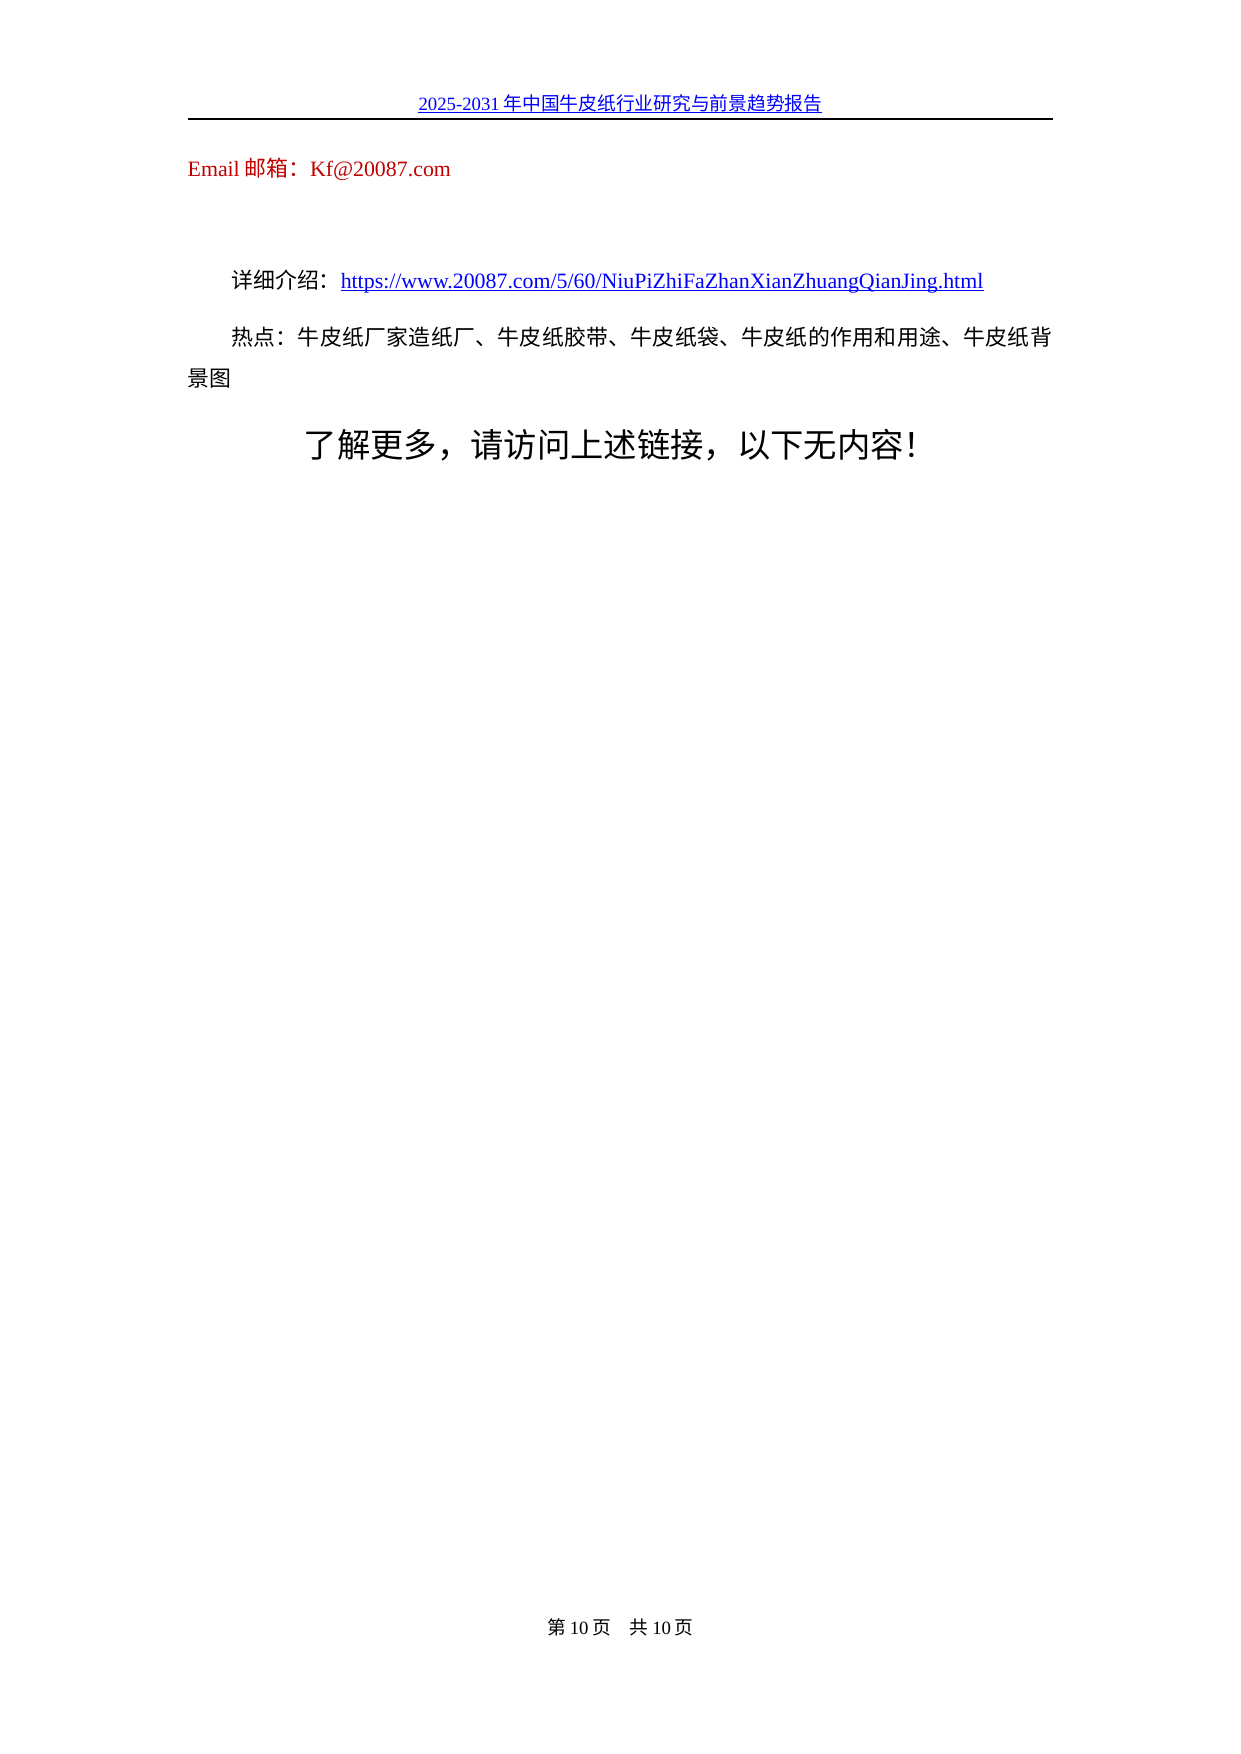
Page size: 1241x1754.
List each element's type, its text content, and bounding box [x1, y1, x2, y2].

title 了解更多，请访问上述链接，以下无内容！ [187, 411, 1053, 476]
text Email邮箱：Kf@20087.com [187, 150, 1053, 183]
text 热点：牛皮纸厂家造纸厂、牛皮纸胶带、牛皮纸袋、牛皮纸的作用和用途、牛皮纸背景图 [187, 320, 1053, 393]
text 详细介绍：https://www.20087.com/5/60/NiuPiZhiFaZhanXianZhuangQianJing.html [187, 263, 1053, 296]
